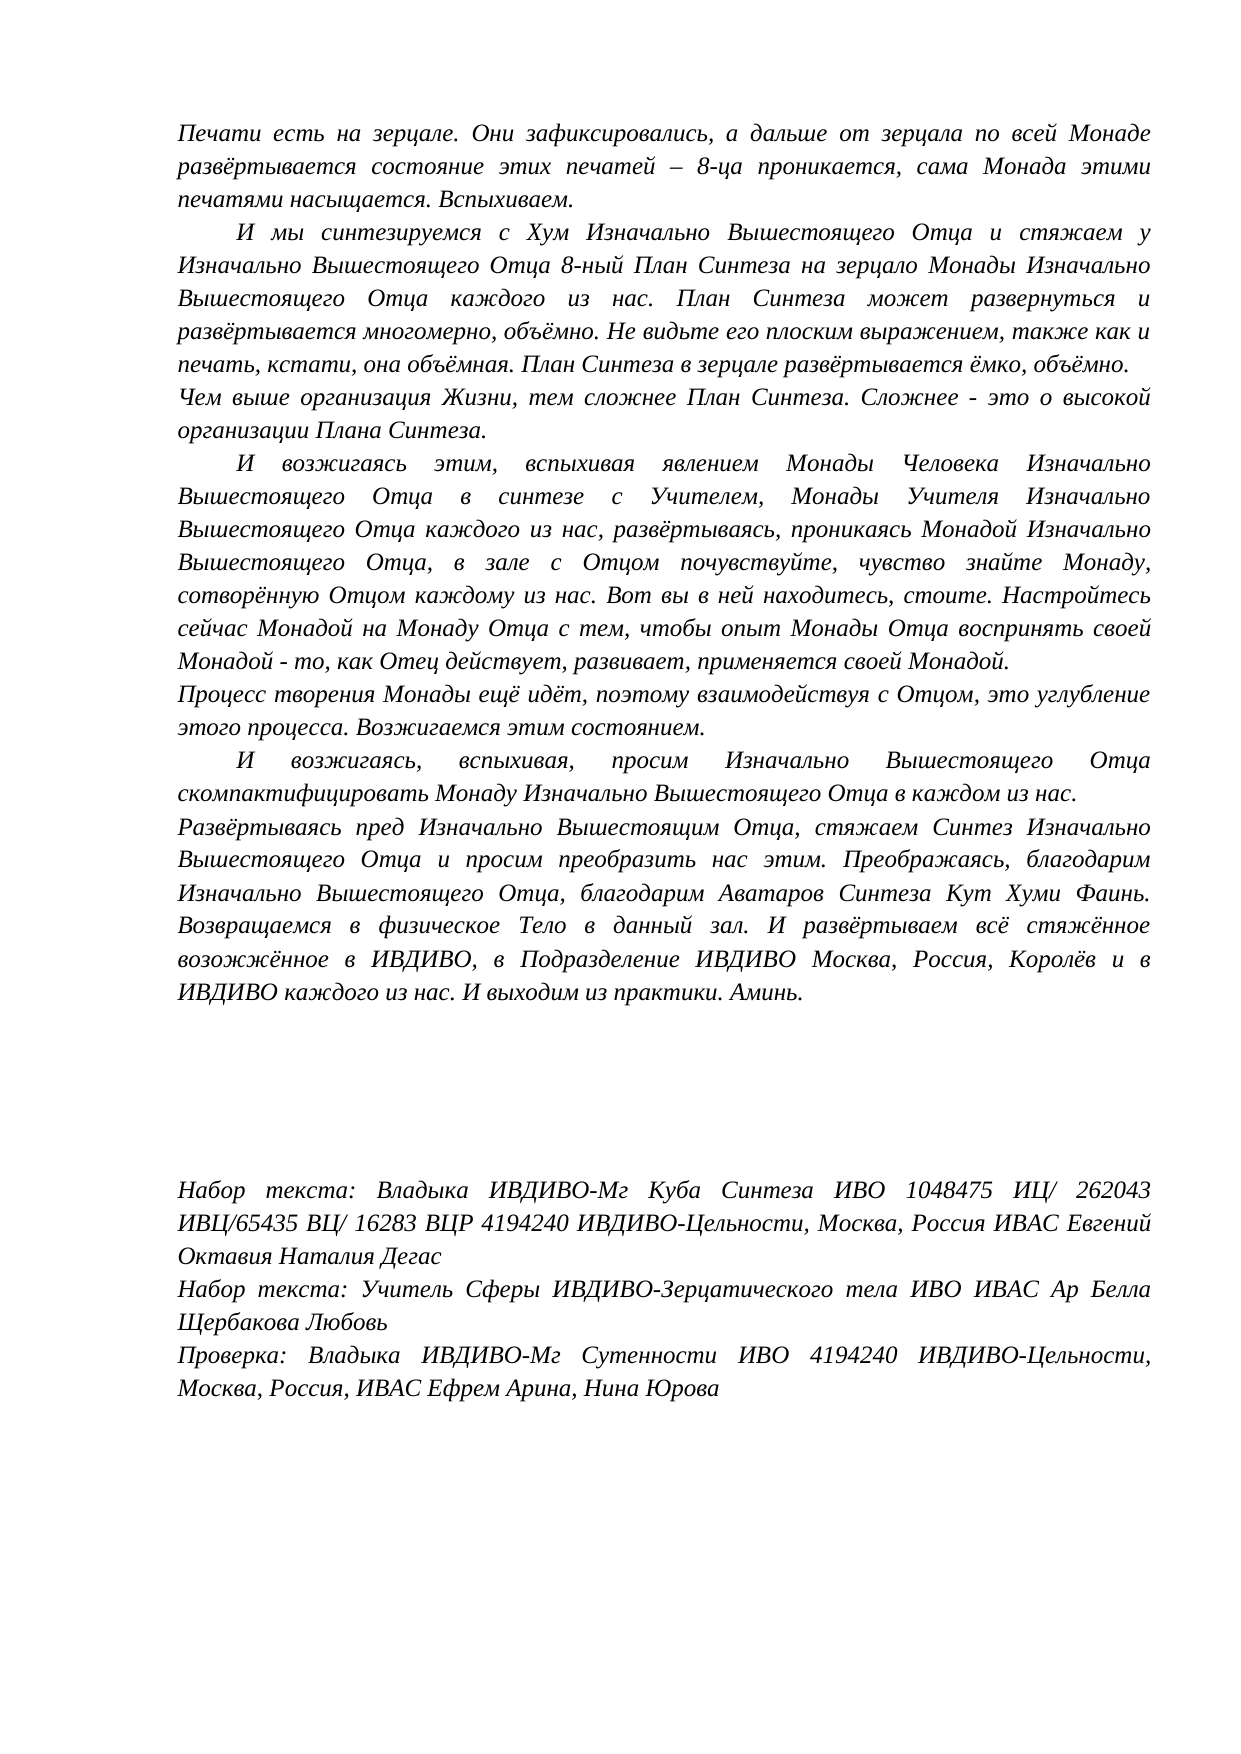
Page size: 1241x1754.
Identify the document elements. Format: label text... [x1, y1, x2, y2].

text Развёртываясь пред Изначально Вышестоящим Отца, стяжаем Синтез Изначально Вышестоящего Отца и просим преобразить нас этим. Преображаясь, благодарим Изначально Вышестоящего Отца, благодарим Аватаров Синтеза Кут Хуми Фаинь. Возвращаемся в физическое Тело в данный зал. И развёртываем всё стяжённое возожжённое в ИВДИВО, в Подразделение ИВДИВО Москва, Россия, Королёв и в ИВДИВО каждого из нас. И выходим из практики. Аминь. [177, 812, 1152, 1005]
text Набор текста: Учитель Сферы ИВДИВО-Зерцатического тела ИВО ИВАС Ар Белла Щербакова Любовь [177, 1274, 1152, 1336]
text Процесс творения Монады ещё идёт, поэтому взаимодействуя с Отцом, это углубление этого процесса. Возжигаемся этим состоянием. [177, 679, 1152, 741]
text И мы синтезируемся с Хум Изначально Вышестоящего Отца и стяжаем у Изначально Вышестоящего Отца 8-ный План Синтеза на зерцало Монады Изначально Вышестоящего Отца каждого из нас. План Синтеза может развернуться и развёртывается многомерно, объёмно. Не видьте его плоским выражением, также как и печать, кстати, она объёмная. План Синтеза в зерцале развёртывается ёмко, объёмно. [177, 217, 1152, 378]
text Чем выше организация Жизни, тем сложнее План Синтеза. Сложнее - это о высокой организации Плана Синтеза. [177, 382, 1152, 444]
text И возжигаясь этим, вспыхивая явлением Монады Человека Изначально Вышестоящего Отца в синтезе с Учителем, Монады Учителя Изначально Вышестоящего Отца каждого из нас, развёртываясь, проникаясь Монадой Изначально Вышестоящего Отца, в зале с Отцом почувствуйте, чувство знайте Монаду, сотворённую Отцом каждому из нас. Вот вы в ней находитесь, стоите. Настройтесь сейчас Монадой на Монаду Отца с тем, чтобы опыт Монады Отца воспринять своей Монадой - то, как Отец действует, развивает, применяется своей Монадой. [177, 448, 1152, 675]
text Набор текста: Владыка ИВДИВО-Мг Куба Синтеза ИВО 1048475 ИЦ/ 262043 ИВЦ/65435 ВЦ/ 16283 ВЦР 4194240 ИВДИВО-Цельности, Москва, Россия ИВАС Евгений Октавия Наталия Дегас [177, 1175, 1152, 1269]
text Печати есть на зерцале. Они зафиксировались, а дальше от зерцала по всей Монаде развёртывается состояние этих печатей – 8-ца проникается, сама Монада этими печатями насыщается. Вспыхиваем. [177, 118, 1152, 213]
text И возжигаясь, вспыхивая, просим Изначально Вышестоящего Отца скомпактифицировать Монаду Изначально Вышестоящего Отца в каждом из нас. [177, 746, 1152, 807]
text Проверка: Владыка ИВДИВО-Мг Сутенности ИВО 4194240 ИВДИВО-Цельности, Москва, Россия, ИВАС Ефрем Арина, Нина Юрова [177, 1340, 1152, 1402]
